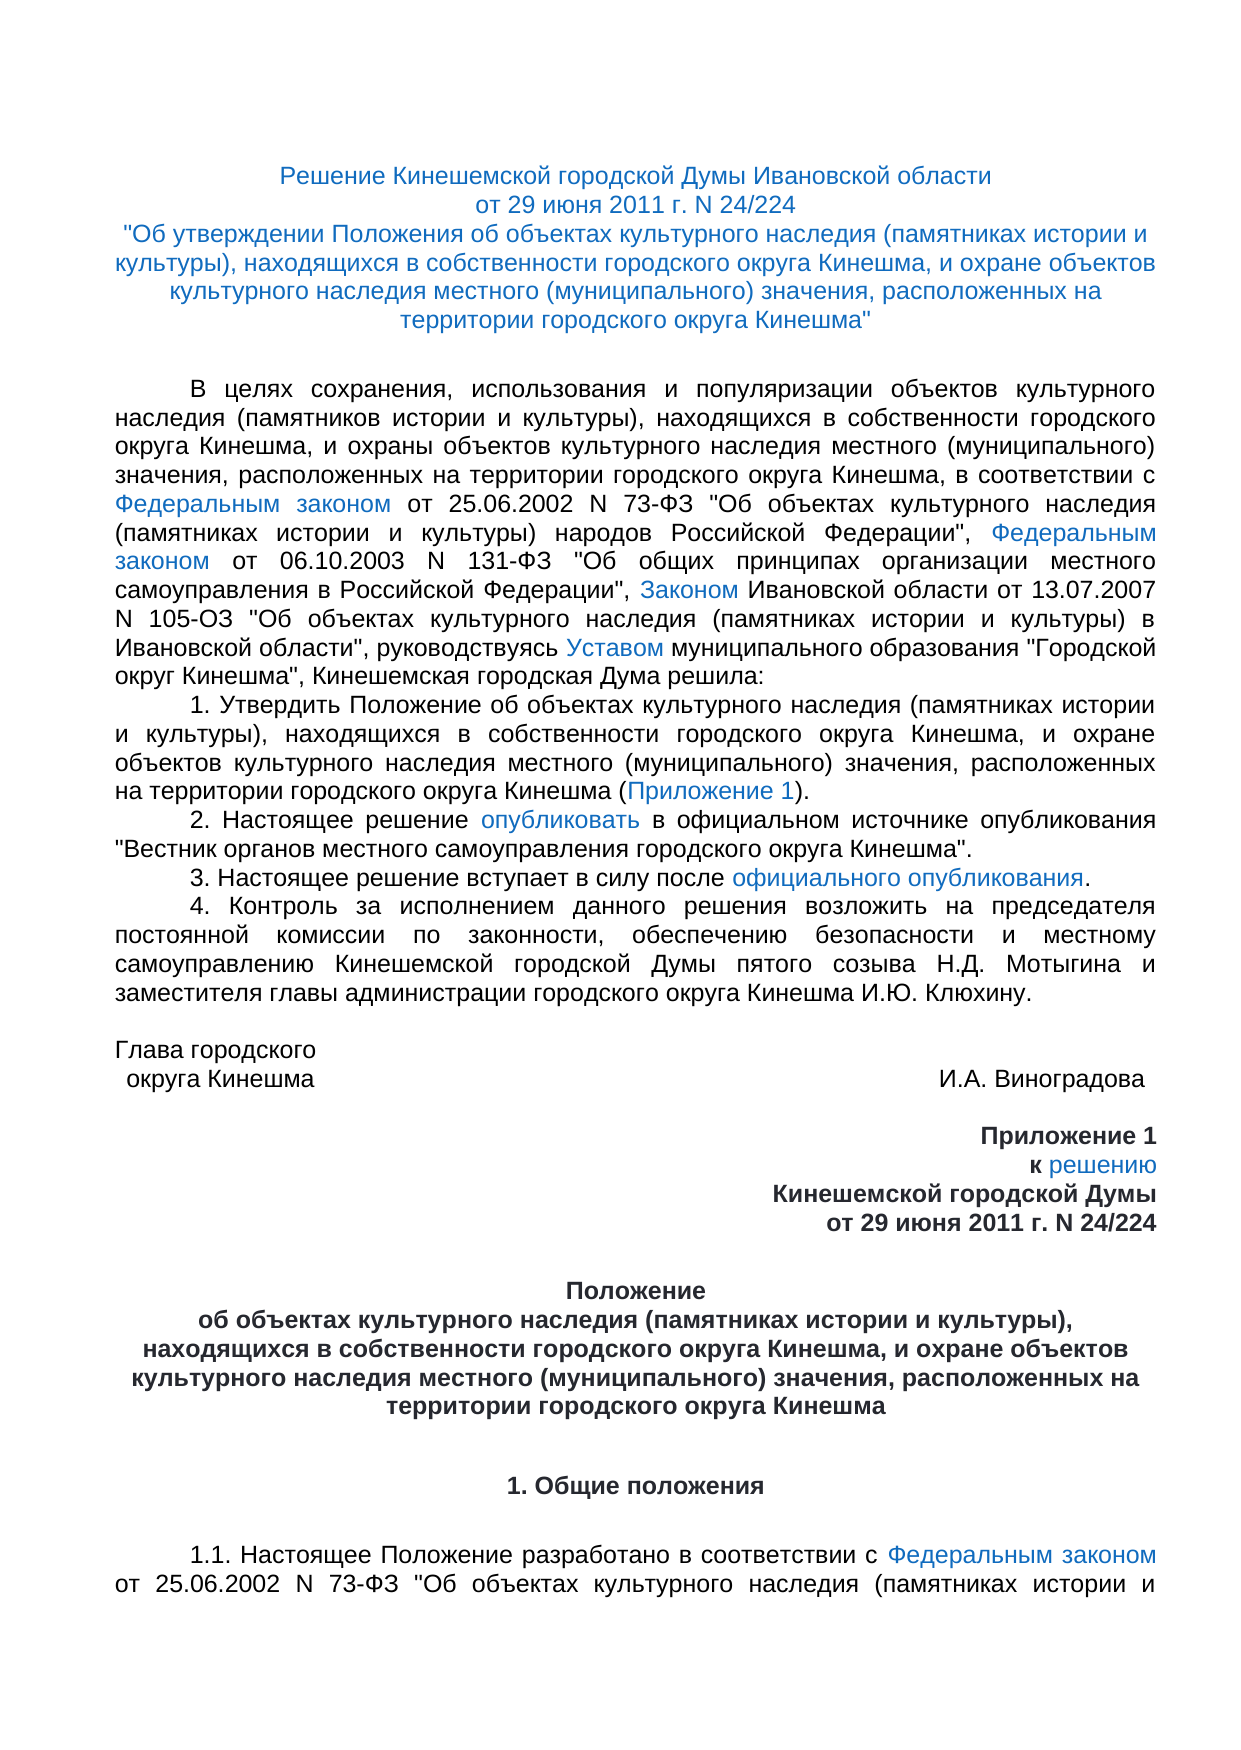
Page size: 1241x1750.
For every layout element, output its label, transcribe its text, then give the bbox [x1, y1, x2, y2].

text В целях сохранения, использования и популяризации объектов культурного наследия (памятников истории и культуры), находящихся в собственности городского округа Кинешма, и охраны объектов культурного наследия местного (муниципального) значения, расположенных на территории городского округа Кинешма, в соответствии с Федеральным законом от 25.06.2002 N 73-ФЗ "Об объектах культурного наследия (памятниках истории и культуры) народов Российской Федерации", Федеральным законом от 06.10.2003 N 131-ФЗ "Об общих принципах организации местного самоуправления в Российской Федерации", Законом Ивановской области от 13.07.2007 N 105-ОЗ "Об объектах культурного наследия (памятниках истории и культуры) в Ивановской области", руководствуясь Уставом муниципального образования "Городской округ Кинешма", Кинешемская городская Дума решила: [114, 374, 1157, 690]
text Кинешемской городской Думы [114, 1179, 1157, 1207]
text 2. Настоящее решение опубликовать в официальном источнике опубликования "Вестник органов местного самоуправления городского округа Кинешма". [114, 805, 1157, 862]
text Глава городского [114, 1035, 1157, 1064]
subtitle Положение об объектах культурного наследия (памятниках истории и культуры), находящихся в собственности городского округа Кинешма, и охране объектов культурного наследия местного (муниципального) значения, расположенных на территории городского округа Кинешма [114, 1276, 1157, 1420]
table_header И.А. Виноградова [809, 1064, 1156, 1092]
text 4. Контроль за исполнением данного решения возложить на председателя постоянной комиссии по законности, обеспечению безопасности и местному самоуправлению Кинешемской городской Думы пятого созыва Н.Д. Мотыгина и заместителя главы администрации городского округа Кинешма И.Ю. Клюхину. [114, 891, 1157, 1006]
subtitle Решение Кинешемской городской Думы Ивановской области от 29 июня 2011 г. N 24/224 "Об утверждении Положения об объектах культурного наследия (памятниках истории и культуры), находящихся в собственности городского округа Кинешма, и охране объектов культурного наследия местного (муниципального) значения, расположенных на территории городского округа Кинешма" [114, 161, 1157, 334]
subtitle 1. Общие положения [114, 1471, 1157, 1500]
text 1. Утвердить Положение об объектах культурного наследия (памятниках истории и культуры), находящихся в собственности городского округа Кинешма, и охране объектов культурного наследия местного (муниципального) значения, расположенных на территории городского округа Кинешма (Приложение 1). [114, 690, 1157, 805]
text к решению [114, 1150, 1157, 1179]
text 3. Настоящее решение вступает в силу после официального опубликования. [114, 862, 1157, 891]
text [114, 1540, 1157, 1597]
text Приложение 1 [114, 1121, 1157, 1150]
table_header округа Кинешма [115, 1064, 809, 1092]
text от 29 июня 2011 г. N 24/224 [114, 1207, 1157, 1236]
